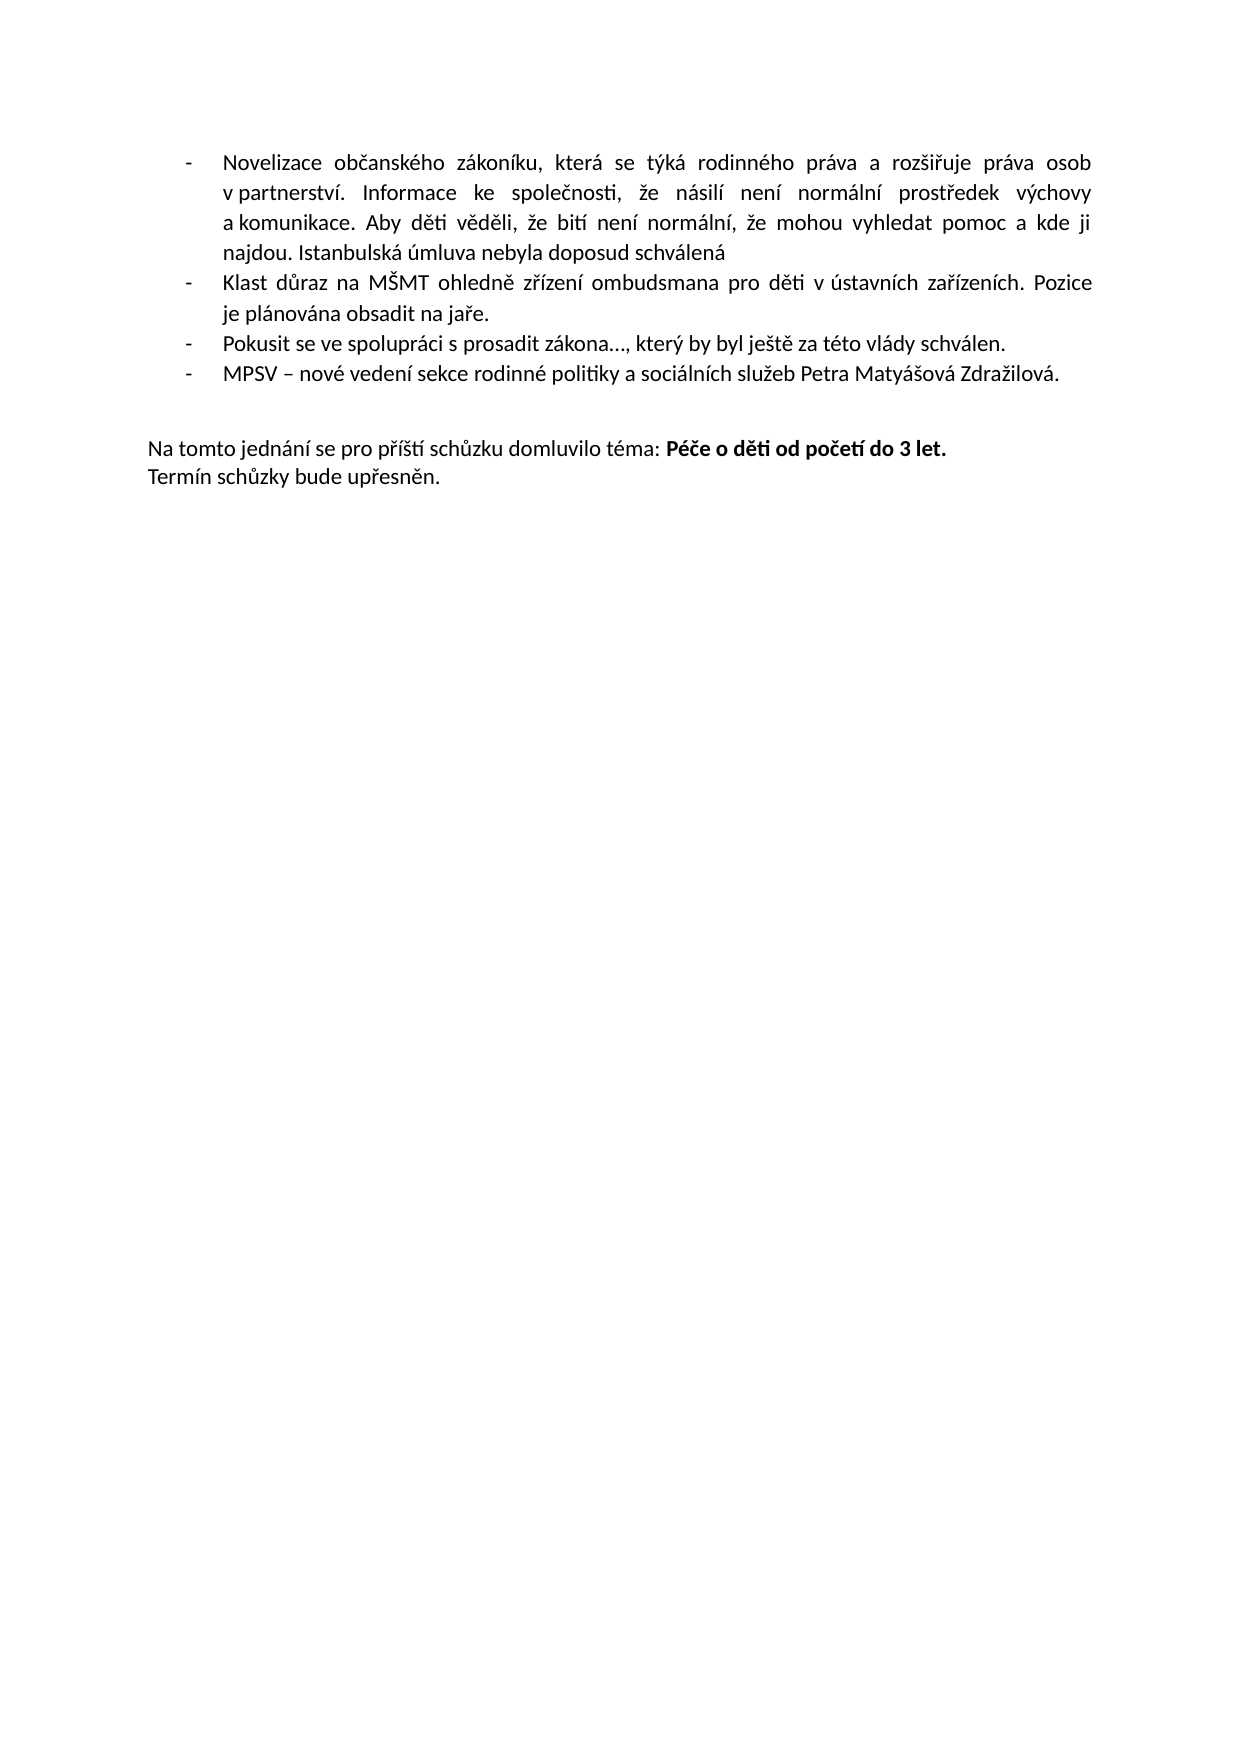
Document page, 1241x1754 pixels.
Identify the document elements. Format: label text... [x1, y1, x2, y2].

list Pokusit se ve spolupráci s prosadit zákona…, který by byl ještě za této vlády schválen. [185, 329, 1093, 357]
list Klast důraz na MŠMT ohledně zřízení ombudsmana pro děti v ústavních zařízeních. Pozice je plánována obsadit na jaře. [185, 268, 1093, 327]
list MPSV – nové vedení sekce rodinné politiky a sociálních služeb Petra Matyášová Zdražilová. [185, 359, 1093, 387]
text Na tomto jednání se pro příští schůzku domluvilo téma: Péče o děti od početí do 3 let. [148, 434, 1093, 462]
list Novelizace občanského zákoníku, která se týká rodinného práva a rozšiřuje práva osob v partnerství. Informace ke společnosti, že násilí není normální prostředek výchovy a komunikace. Aby děti věděli, že bití není normální, že mohou vyhledat pomoc a kde ji najdou. Istanbulská úmluva nebyla doposud schválená [185, 148, 1093, 266]
text Termín schůzky bude upřesněn. [148, 462, 1093, 490]
